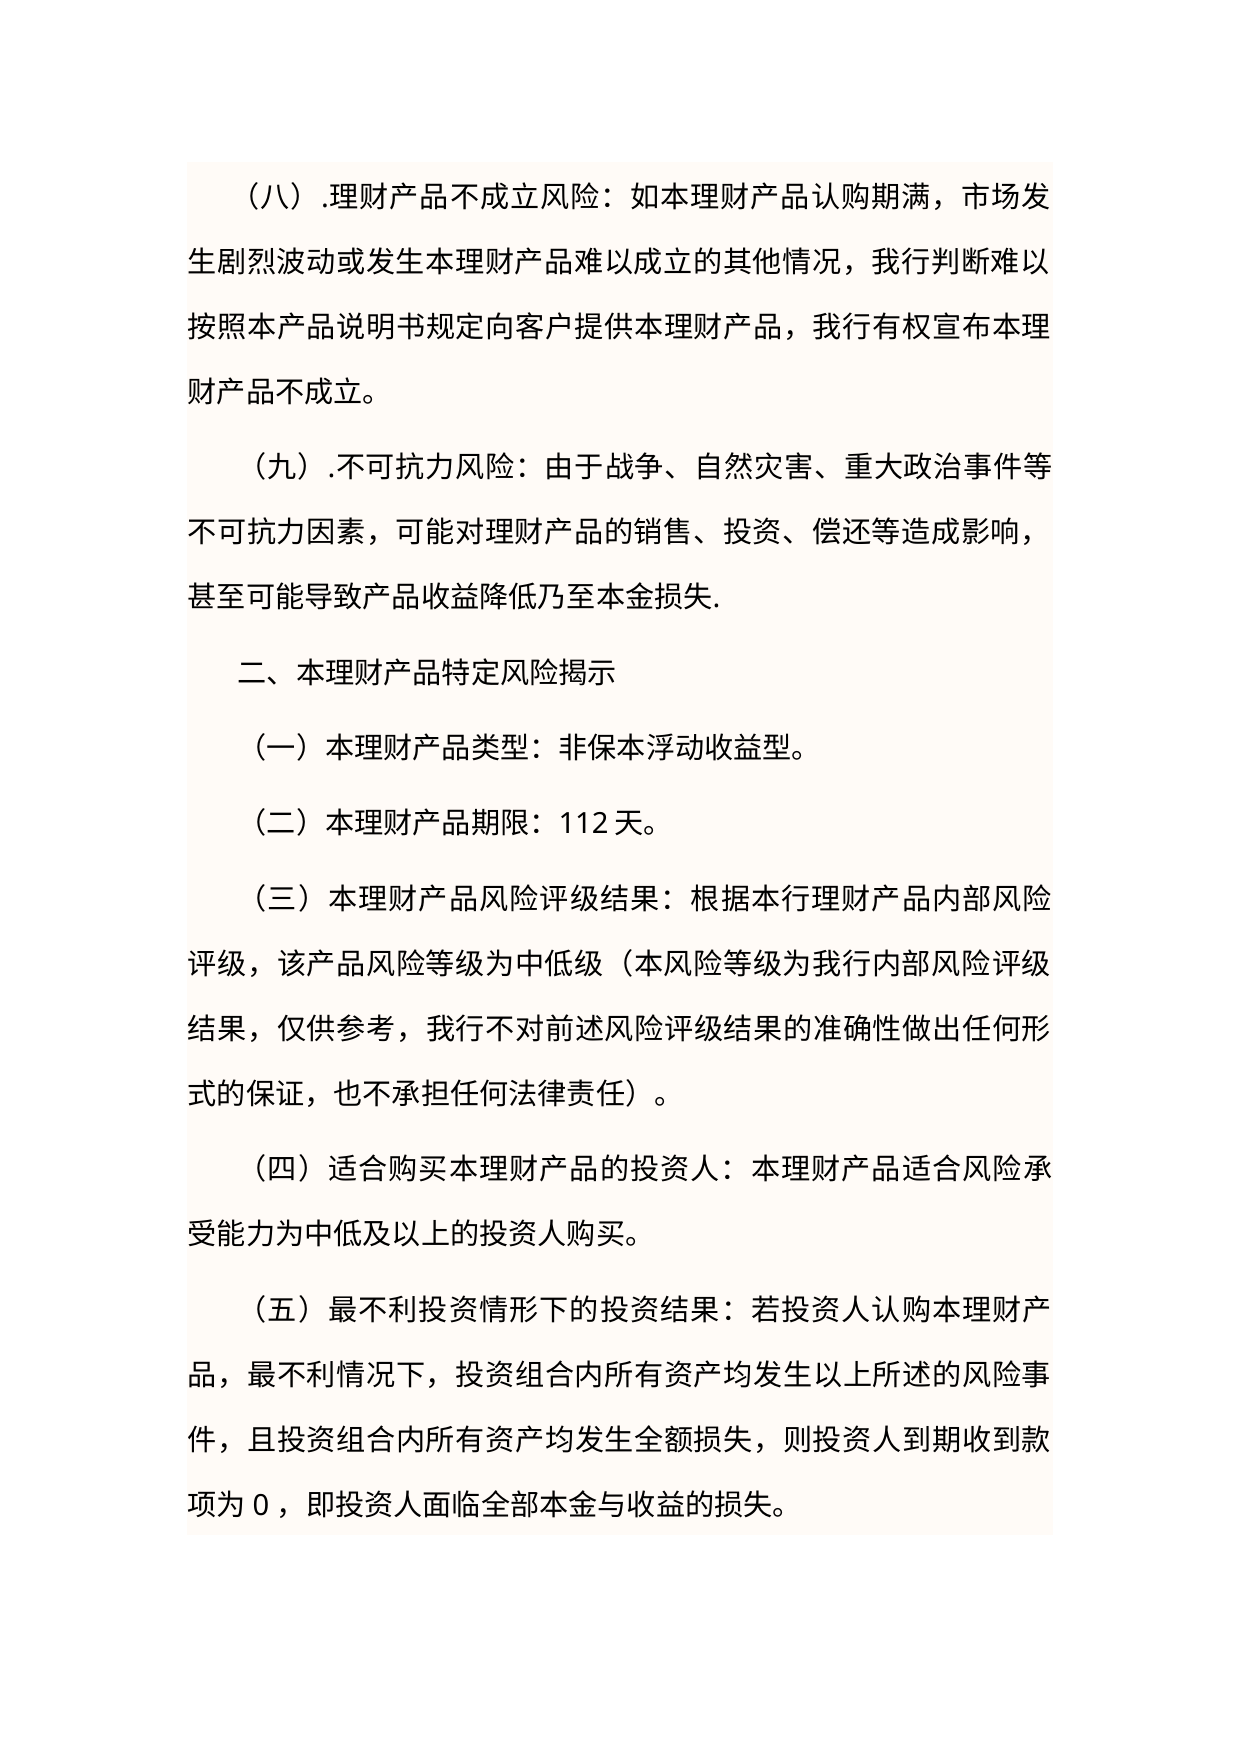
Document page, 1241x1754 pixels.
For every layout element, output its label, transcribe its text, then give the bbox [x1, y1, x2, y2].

text （五）最不利投资情形下的投资结果：若投资人认购本理财产品，最不利情况下，投资组合内所有资产均发生以上所述的风险事件，且投资组合内所有资产均发生全额损失，则投资人到期收到款项为 0 ，即投资人面临全部本金与收益的损失。 [187, 1275, 1053, 1535]
text 二、本理财产品特定风险揭示 [187, 638, 1053, 703]
text （二）本理财产品期限：112天。 [187, 789, 1053, 854]
text （三）本理财产品风险评级结果：根据本行理财产品内部风险评级，该产品风险等级为中低级（本风险等级为我行内部风险评级结果，仅供参考，我行不对前述风险评级结果的准确性做出任何形式的保证，也不承担任何法律责任）。 [187, 864, 1053, 1124]
text （四）适合购买本理财产品的投资人：本理财产品适合风险承受能力为中低及以上的投资人购买。 [187, 1134, 1053, 1264]
text （九）.不可抗力风险：由于战争、自然灾害、重大政治事件等不可抗力因素，可能对理财产品的销售、投资、偿还等造成影响，甚至可能导致产品收益降低乃至本金损失. [187, 432, 1053, 627]
text （一）本理财产品类型：非保本浮动收益型。 [187, 713, 1053, 778]
text （八）.理财产品不成立风险：如本理财产品认购期满，市场发生剧烈波动或发生本理财产品难以成立的其他情况，我行判断难以按照本产品说明书规定向客户提供本理财产品，我行有权宣布本理财产品不成立。 [187, 162, 1053, 422]
